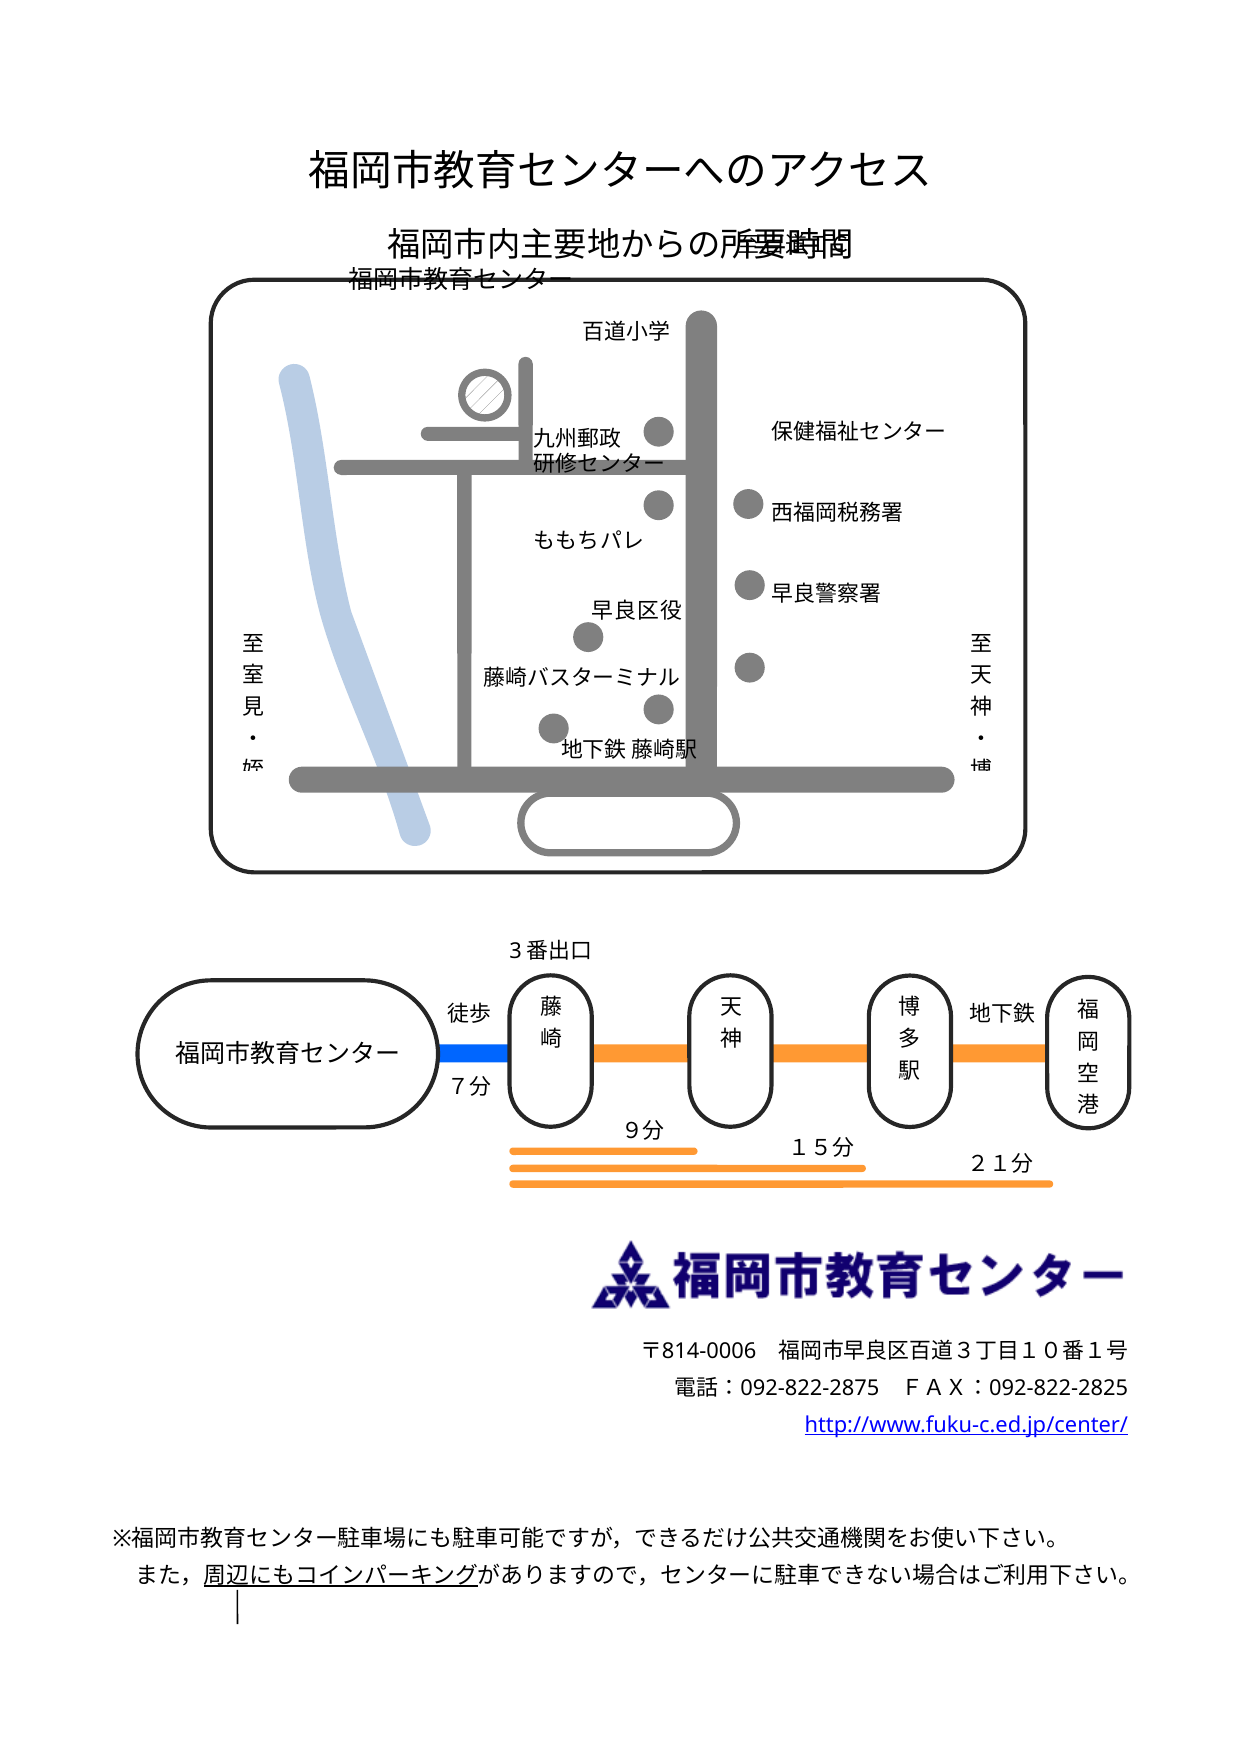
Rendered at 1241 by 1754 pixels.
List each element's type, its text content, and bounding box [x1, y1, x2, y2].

text また，周辺にもコインパーキングがありますので，センターに駐車できない場合はご利用下さい。 [112, 1555, 1128, 1592]
text ※福岡市教育センター駐車場にも駐車可能ですが，できるだけ公共交通機関をお使い下さい。 [112, 1517, 1128, 1555]
text 〒814-0006 福岡市早良区百道３丁目１０番１号 [112, 1330, 1128, 1367]
text 福岡市教育センターへのアクセス [112, 130, 1128, 205]
text http://www.fuku-c.ed.jp/center/ [112, 1405, 1128, 1442]
text 福岡市内主要地からの所要時間 [112, 205, 1128, 880]
text 電話：092-822-2875 ＦＡＸ：092-822-2825 [112, 1367, 1128, 1405]
picture [576, 1231, 1140, 1316]
